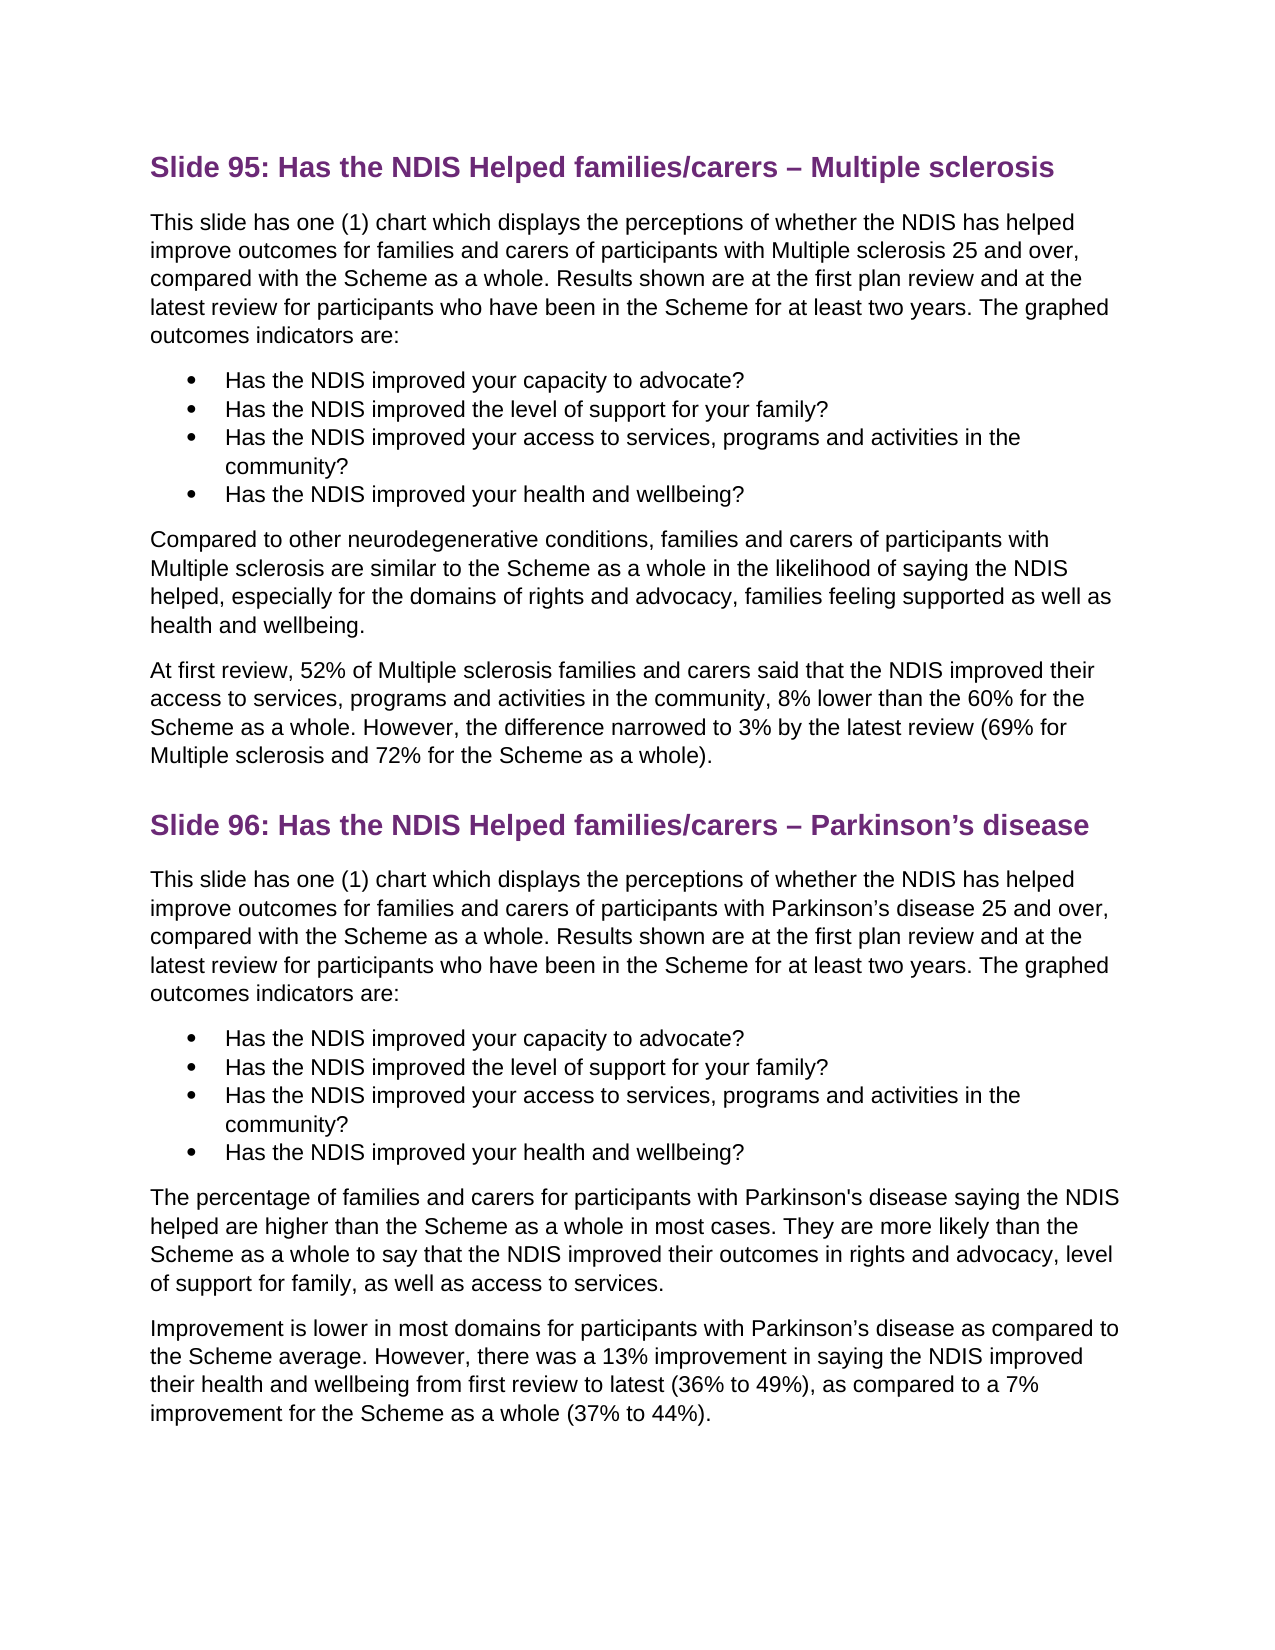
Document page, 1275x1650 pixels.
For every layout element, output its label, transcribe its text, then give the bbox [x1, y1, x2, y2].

list Has the NDIS improved your health and wellbeing? [187, 481, 1125, 507]
text Compared to other neurodegenerative conditions, families and carers of participants with Multiple sclerosis are similar to the Scheme as a whole in the likelihood of saying the NDIS helped, especially for the domains of rights and advocacy, families feeling supported as well as health and wellbeing. [150, 526, 1125, 638]
subtitle Slide 95: Has the NDIS Helped families/carers – Multiple sclerosis [150, 150, 1125, 183]
list Has the NDIS improved your access to services, programs and activities in the community? [187, 424, 1125, 479]
text Improvement is lower in most domains for participants with Parkinson’s disease as compared to the Scheme average. However, there was a 13% improvement in saying the NDIS improved their health and wellbeing from first review to latest (36% to 49%), as compared to a 7% improvement for the Scheme as a whole (37% to 44%). [150, 1314, 1125, 1426]
list Has the NDIS improved your access to services, programs and activities in the community? [187, 1082, 1125, 1137]
text This slide has one (1) chart which displays the perceptions of whether the NDIS has helped improve outcomes for families and carers of participants with Multiple sclerosis 25 and over, compared with the Scheme as a whole. Results shown are at the first plan review and at the latest review for participants who have been in the Scheme for at least two years. The graphed outcomes indicators are: [150, 208, 1125, 349]
list Has the NDIS improved your capacity to advocate? [187, 367, 1125, 394]
list Has the NDIS improved the level of support for your family? [187, 1054, 1125, 1080]
list Has the NDIS improved your capacity to advocate? [187, 1025, 1125, 1052]
list Has the NDIS improved the level of support for your family? [187, 396, 1125, 422]
list Has the NDIS improved your health and wellbeing? [187, 1139, 1125, 1165]
text At first review, 52% of Multiple sclerosis families and carers said that the NDIS improved their access to services, programs and activities in the community, 8% lower than the 60% for the Scheme as a whole. However, the difference narrowed to 3% by the latest review (69% for Multiple sclerosis and 72% for the Scheme as a whole). [150, 657, 1125, 768]
subtitle Slide 96: Has the NDIS Helped families/carers – Parkinson’s disease [150, 808, 1125, 841]
text The percentage of families and carers for participants with Parkinson's disease saying the NDIS helped are higher than the Scheme as a whole in most cases. They are more likely than the Scheme as a whole to say that the NDIS improved their outcomes in rights and advocacy, level of support for family, as well as access to services. [150, 1184, 1125, 1296]
text This slide has one (1) chart which displays the perceptions of whether the NDIS has helped improve outcomes for families and carers of participants with Parkinson’s disease 25 and over, compared with the Scheme as a whole. Results shown are at the first plan review and at the latest review for participants who have been in the Scheme for at least two years. The graphed outcomes indicators are: [150, 866, 1125, 1007]
